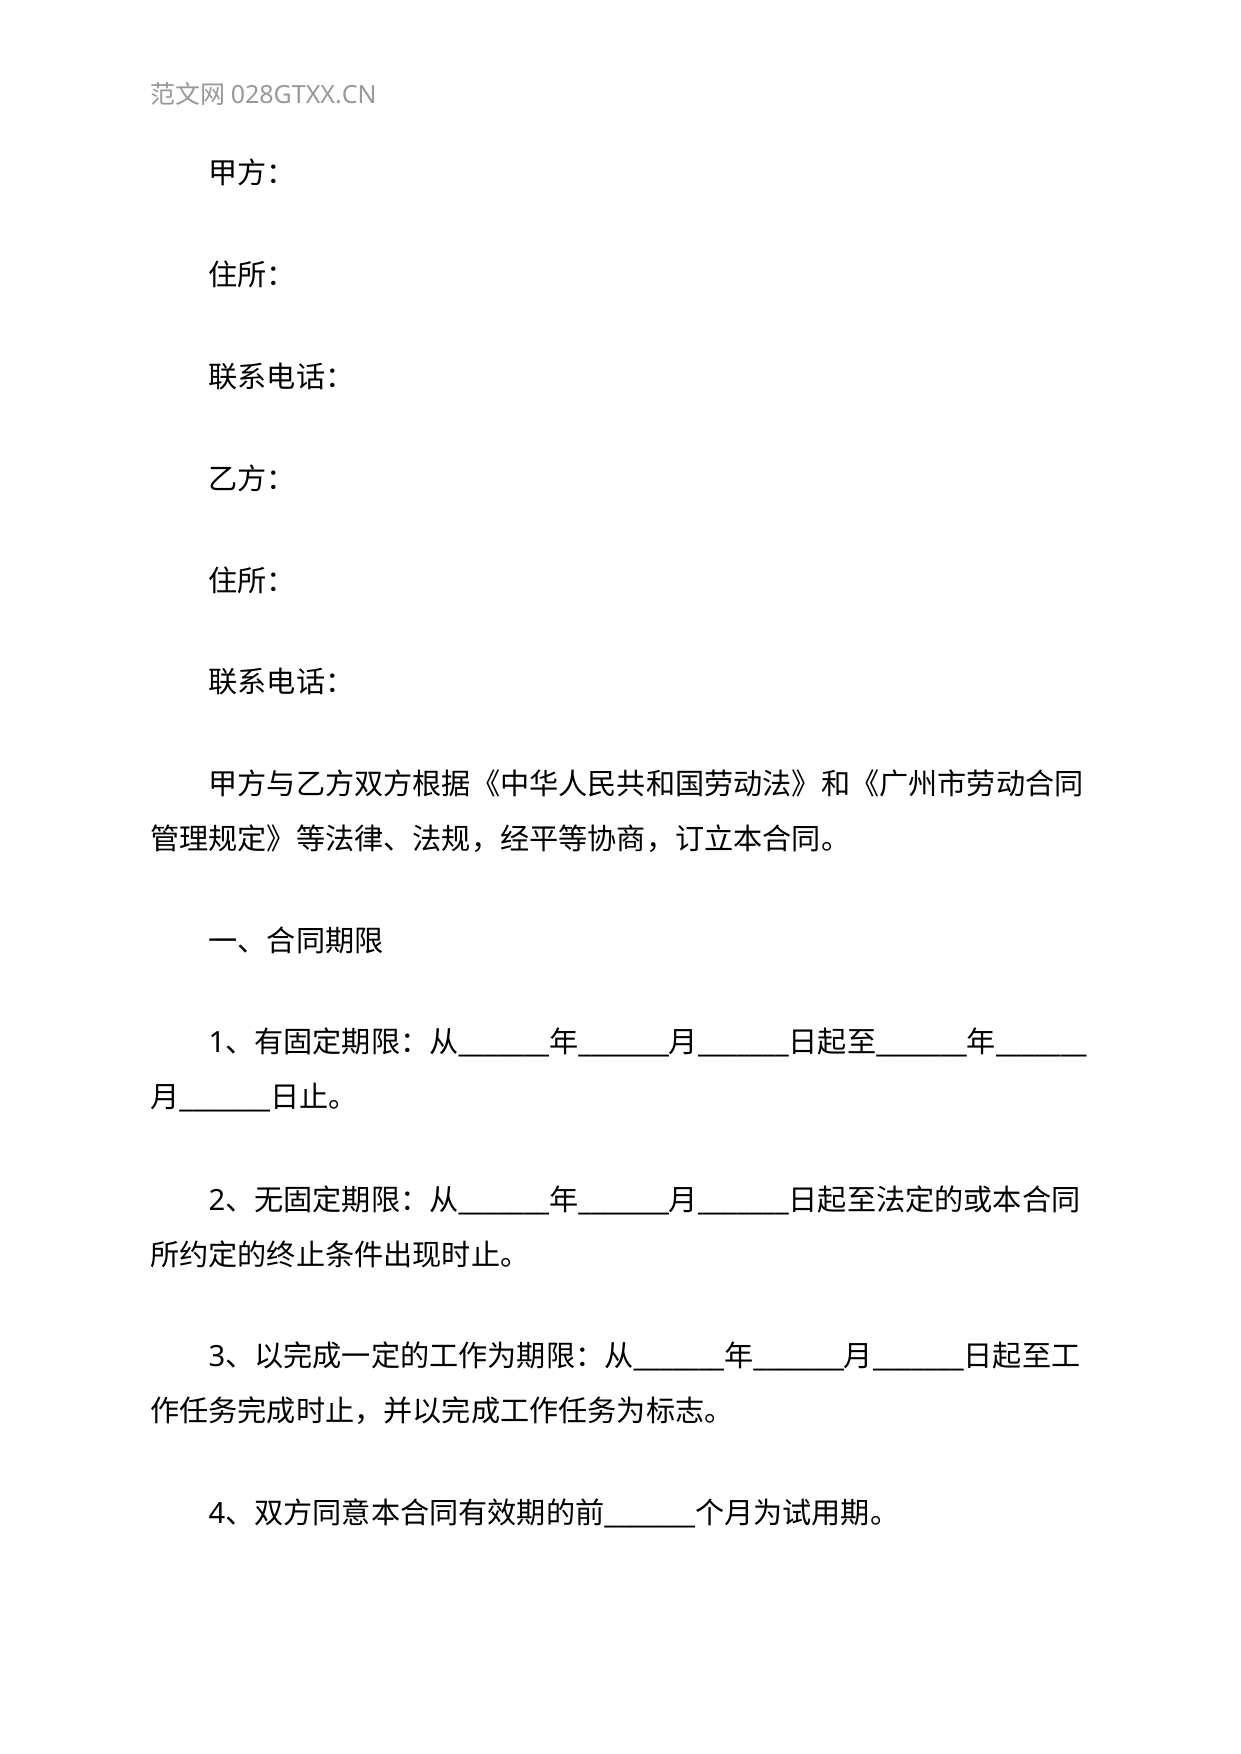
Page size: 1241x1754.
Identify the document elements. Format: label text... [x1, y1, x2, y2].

text 联系电话： [150, 659, 1090, 701]
text 住所： [150, 557, 1090, 599]
text 4、双方同意本合同有效期的前_______个月为试用期。 [150, 1489, 1090, 1532]
text 一、合同期限 [150, 917, 1090, 959]
text 甲方： [150, 150, 1090, 192]
text 住所： [150, 252, 1090, 294]
text 3、以完成一定的工作为期限：从_______年_______月_______日起至工作任务完成时止，并以完成工作任务为标志。 [150, 1333, 1090, 1430]
text 1、有固定期限：从_______年_______月_______日起至_______年_______月_______日止。 [150, 1019, 1090, 1116]
text 乙方： [150, 455, 1090, 498]
text 联系电话： [150, 353, 1090, 396]
text 甲方与乙方双方根据《中华人民共和国劳动法》和《广州市劳动合同管理规定》等法律、法规，经平等协商，订立本合同。 [150, 761, 1090, 858]
text 2、无固定期限：从_______年_______月_______日起至法定的或本合同所约定的终止条件出现时止。 [150, 1176, 1090, 1273]
